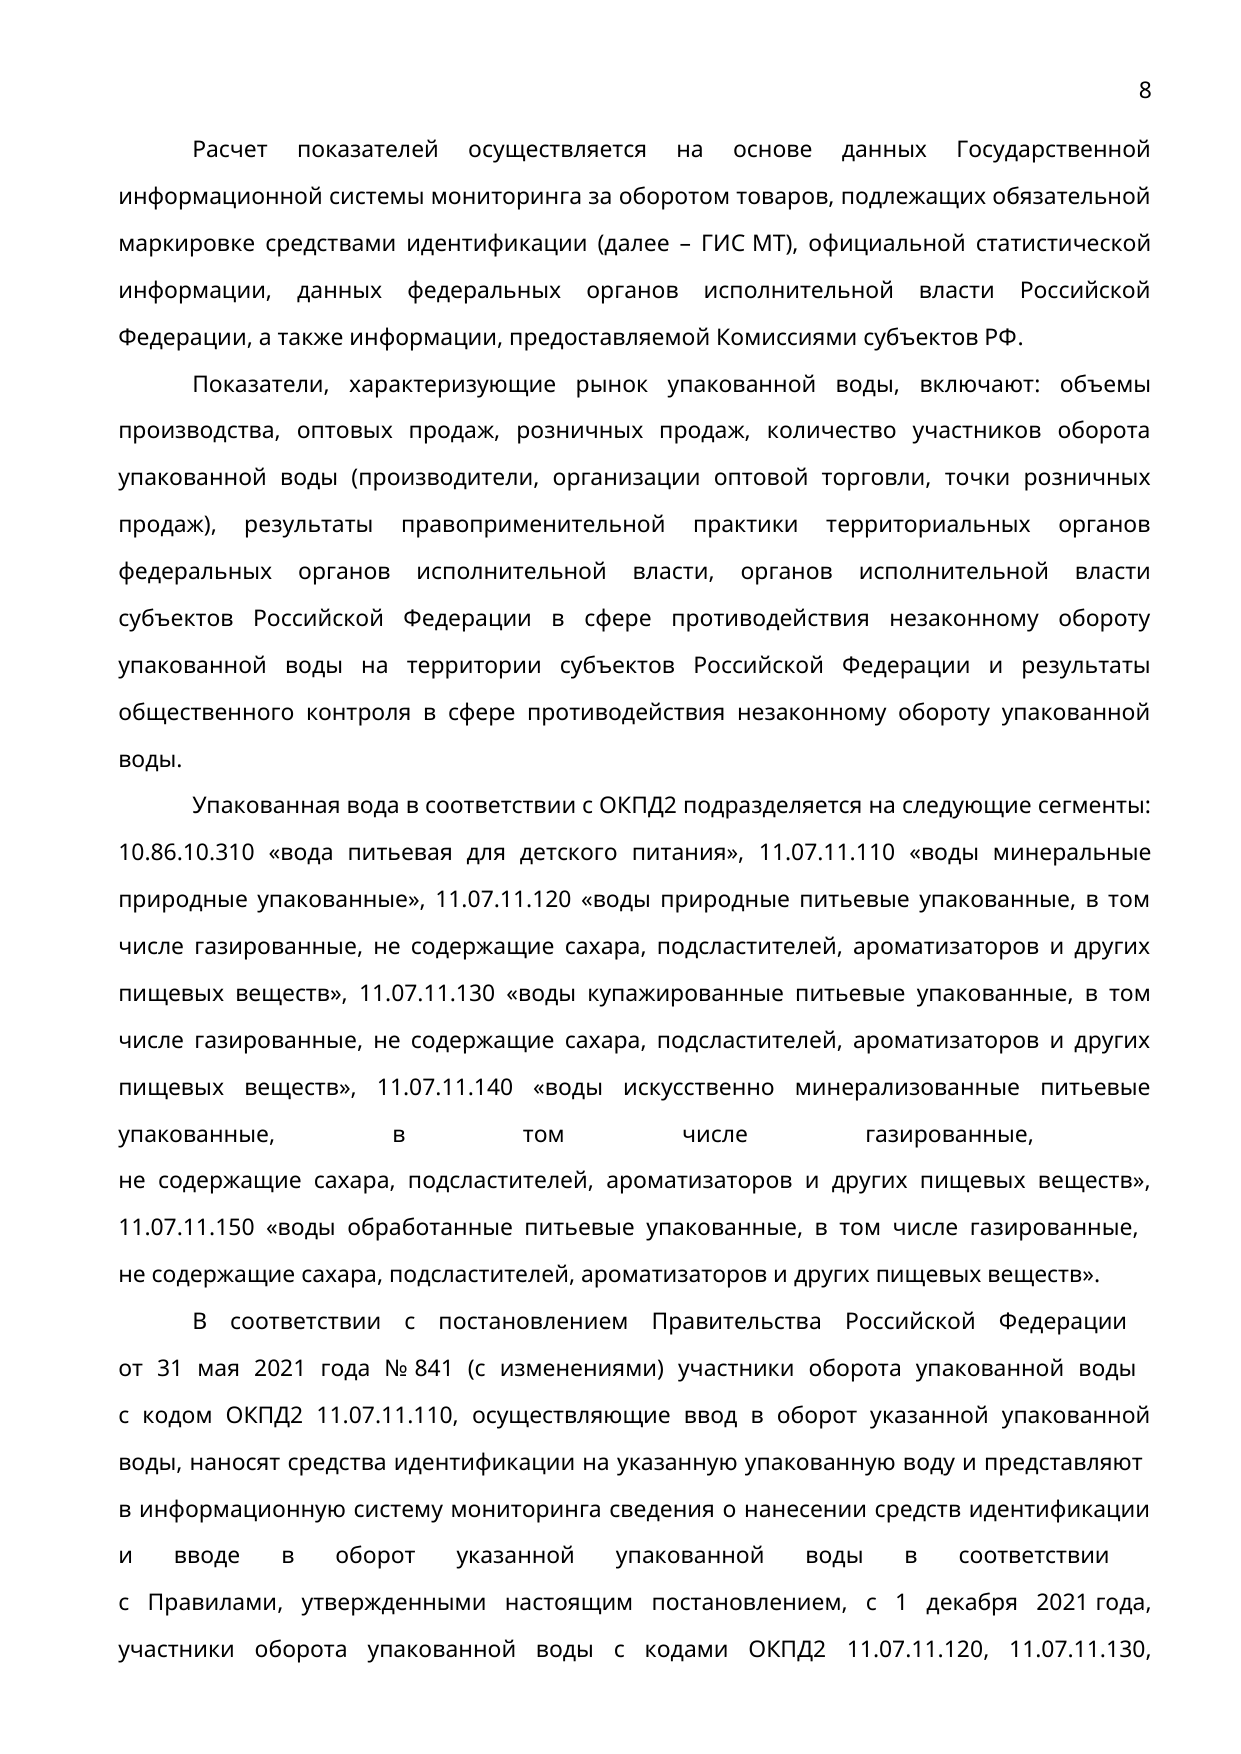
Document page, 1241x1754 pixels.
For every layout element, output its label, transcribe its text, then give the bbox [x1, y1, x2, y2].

text Упакованная вода в соответствии с ОКПД2 подразделяется на следующие сегменты: 10.86.10.310 «вода питьевая для детского питания», 11.07.11.110 «воды минеральные природные упакованные», 11.07.11.120 «воды природные питьевые упакованные, в том числе газированные, не содержащие сахара, подсластителей, ароматизаторов и других пищевых веществ», 11.07.11.130 «воды купажированные питьевые упакованные, в том числе газированные, не содержащие сахара, подсластителей, ароматизаторов и других пищевых веществ», 11.07.11.140 «воды искусственно минерализованные питьевые упакованные, в том числе газированные, не содержащие сахара, подсластителей, ароматизаторов и других пищевых веществ», 11.07.11.150 «воды обработанные питьевые упакованные, в том числе газированные, не содержащие сахара, подсластителей, ароматизаторов и других пищевых веществ». [118, 789, 1152, 1289]
text Расчет показателей осуществляется на основе данных Государственной информационной системы мониторинга за оборотом товаров, подлежащих обязательной маркировке средствами идентификации (далее – ГИС МТ), официальной статистической информации, данных федеральных органов исполнительной власти Российской Федерации, а также информации, предоставляемой Комиссиями субъектов РФ. [118, 133, 1152, 352]
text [118, 1305, 1152, 1664]
text Показатели, характеризующие рынок упакованной воды, включают: объемы производства, оптовых продаж, розничных продаж, количество участников оборота упакованной воды (производители, организации оптовой торговли, точки розничных продаж), результаты правоприменительной практики территориальных органов федеральных органов исполнительной власти, органов исполнительной власти субъектов Российской Федерации в сфере противодействия незаконному обороту упакованной воды на территории субъектов Российской Федерации и результаты общественного контроля в сфере противодействия незаконному обороту упакованной воды. [118, 367, 1152, 774]
